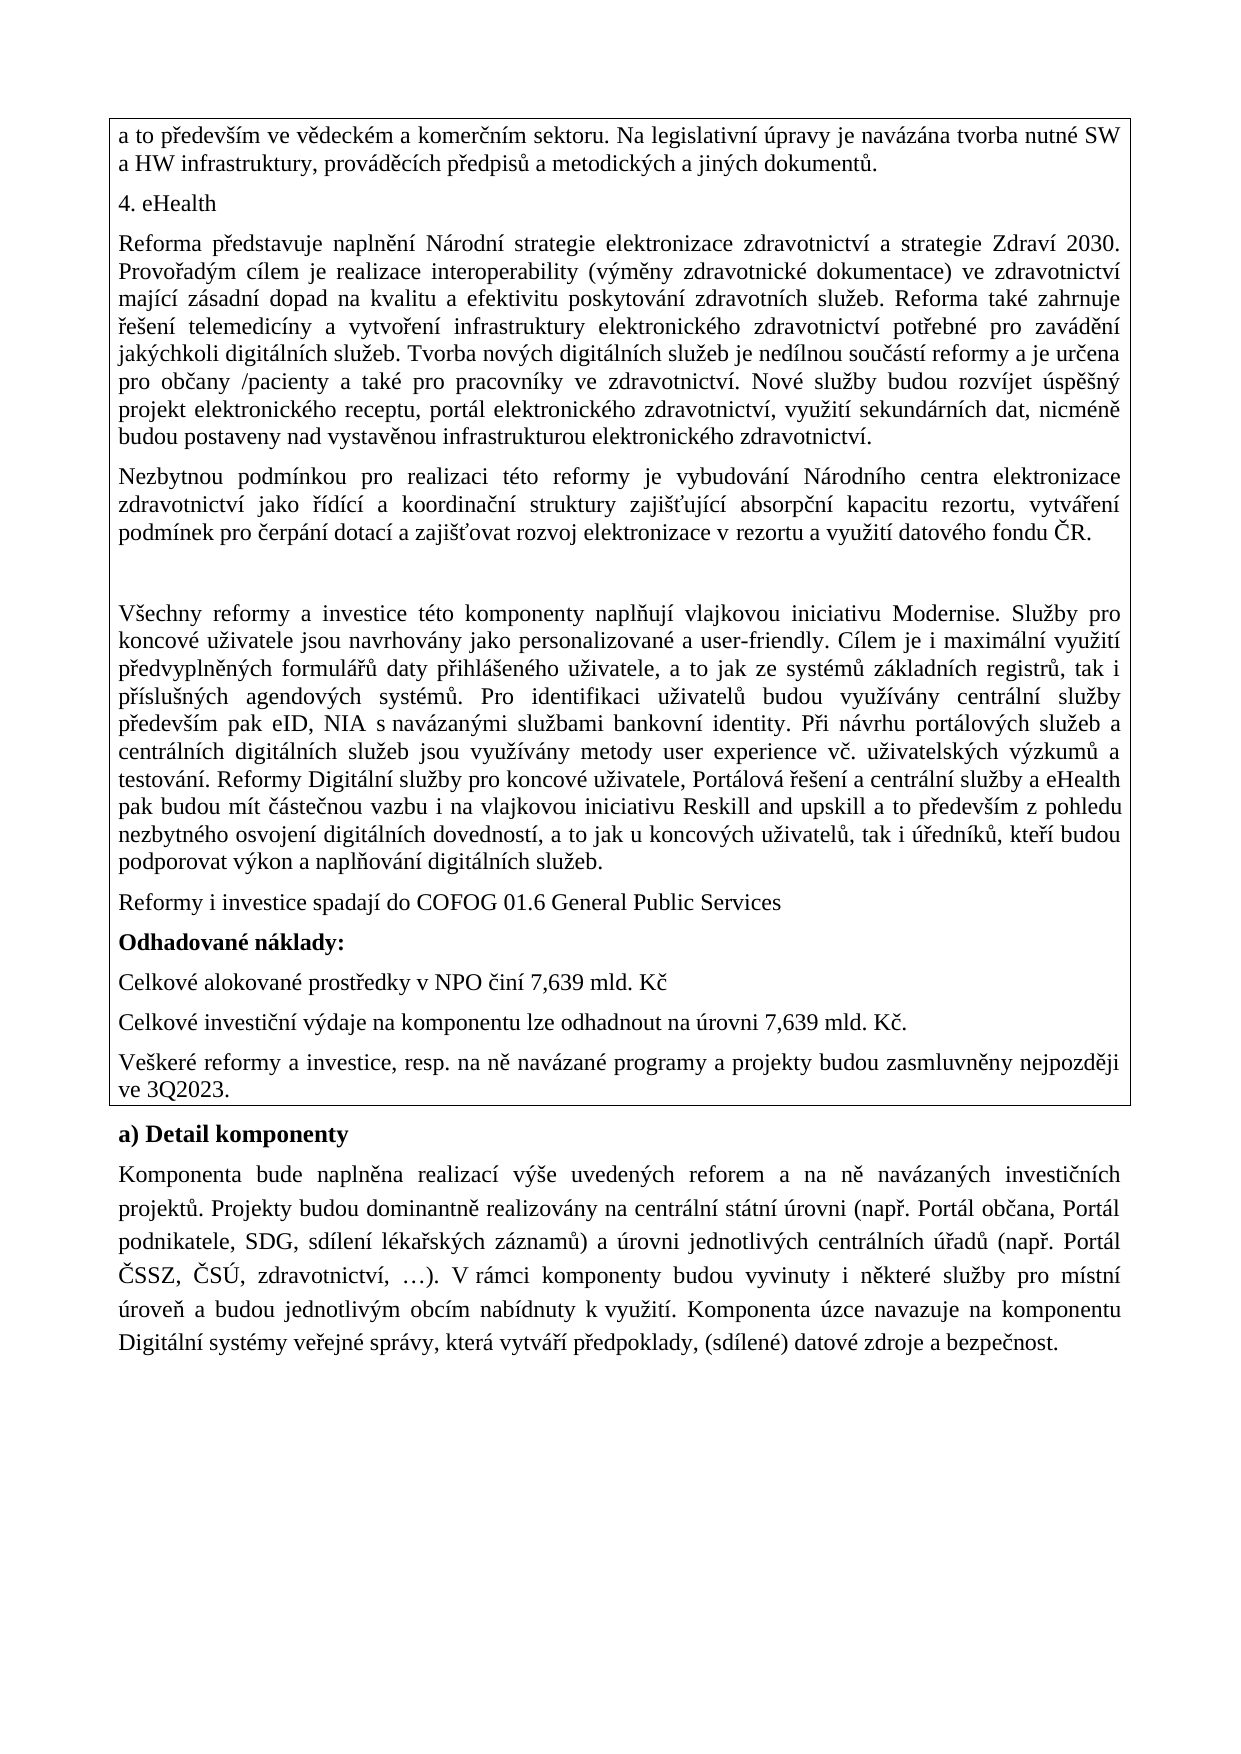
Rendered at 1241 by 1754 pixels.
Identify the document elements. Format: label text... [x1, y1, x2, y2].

text Všechny reformy a investice této komponenty naplňují vlajkovou iniciativu Modernise. Služby pro koncové uživatele jsou navrhovány jako personalizované a user-friendly. Cílem je i maximální využití předvyplněných formulářů daty přihlášeného uživatele, a to jak ze systémů základních registrů, tak i příslušných agendových systémů. Pro identifikaci uživatelů budou využívány centrální služby především pak eID, NIA s navázanými službami bankovní identity. Při návrhu portálových služeb a centrálních digitálních služeb jsou využívány metody user experience vč. uživatelských výzkumů a testování. Reformy Digitální služby pro koncové uživatele, Portálová řešení a centrální služby a eHealth pak budou mít částečnou vazbu i na vlajkovou iniciativu Reskill and upskill a to především z pohledu nezbytného osvojení digitálních dovedností, a to jak u koncových uživatelů, tak i úředníků, kteří budou podporovat výkon a naplňování digitálních služeb. [110, 596, 1130, 875]
text Komponenta bude naplněna realizací výše uvedených reforem a na ně navázaných investičních projektů. Projekty budou dominantně realizovány na centrální státní úrovni (např. Portál občana, Portál podnikatele, SDG, sdílení lékařských záznamů) a úrovni jednotlivých centrálních úřadů (např. Portál ČSSZ, ČSÚ, zdravotnictví, …). V rámci komponenty budou vyvinuty i některé služby pro místní úroveň a budou jednotlivým obcím nabídnuty k využití. Komponenta úzce navazuje na komponentu Digitální systémy veřejné správy, která vytváří předpoklady, (sdílené) datové zdroje a bezpečnost. [118, 1160, 1122, 1356]
text 4. eHealth [110, 186, 1130, 217]
text a) Detail komponenty [118, 1119, 1122, 1147]
text Odhadované náklady: [110, 924, 1130, 955]
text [110, 119, 1130, 176]
text Reforma představuje naplnění Národní strategie elektronizace zdravotnictví a strategie Zdraví 2030. Provořadým cílem je realizace interoperability (výměny zdravotnické dokumentace) ve zdravotnictví mající zásadní dopad na kvalitu a efektivitu poskytování zdravotních služeb. Reforma také zahrnuje řešení telemedicíny a vytvoření infrastruktury elektronického zdravotnictví potřebné pro zavádění jakýchkoli digitálních služeb. Tvorba nových digitálních služeb je nedílnou součástí reformy a je určena pro občany /pacienty a také pro pracovníky ve zdravotnictví. Nové služby budou rozvíjet úspěšný projekt elektronického receptu, portál elektronického zdravotnictví, využití sekundárních dat, nicméně budou postaveny nad vystavěnou infrastrukturou elektronického zdravotnictví. [110, 226, 1130, 450]
text Reformy i investice spadají do COFOG 01.6 General Public Services [110, 884, 1130, 915]
text Nezbytnou podmínkou pro realizaci této reformy je vybudování Národního centra elektronizace zdravotnictví jako řídící a koordinační struktury zajišťující absorpční kapacitu rezortu, vytváření podmínek pro čerpání dotací a zajišťovat rozvoj elektronizace v rezortu a využití datového fondu ČR. [110, 459, 1130, 545]
text Veškeré reformy a investice, resp. na ně navázané programy a projekty budou zasmluvněny nejpozději ve 3Q2023. [110, 1045, 1130, 1105]
text Celkové investiční výdaje na komponentu lze odhadnout na úrovni 7,639 mld. Kč. [110, 1005, 1130, 1035]
text Celkové alokované prostředky v NPO činí 7,639 mld. Kč [110, 964, 1130, 995]
